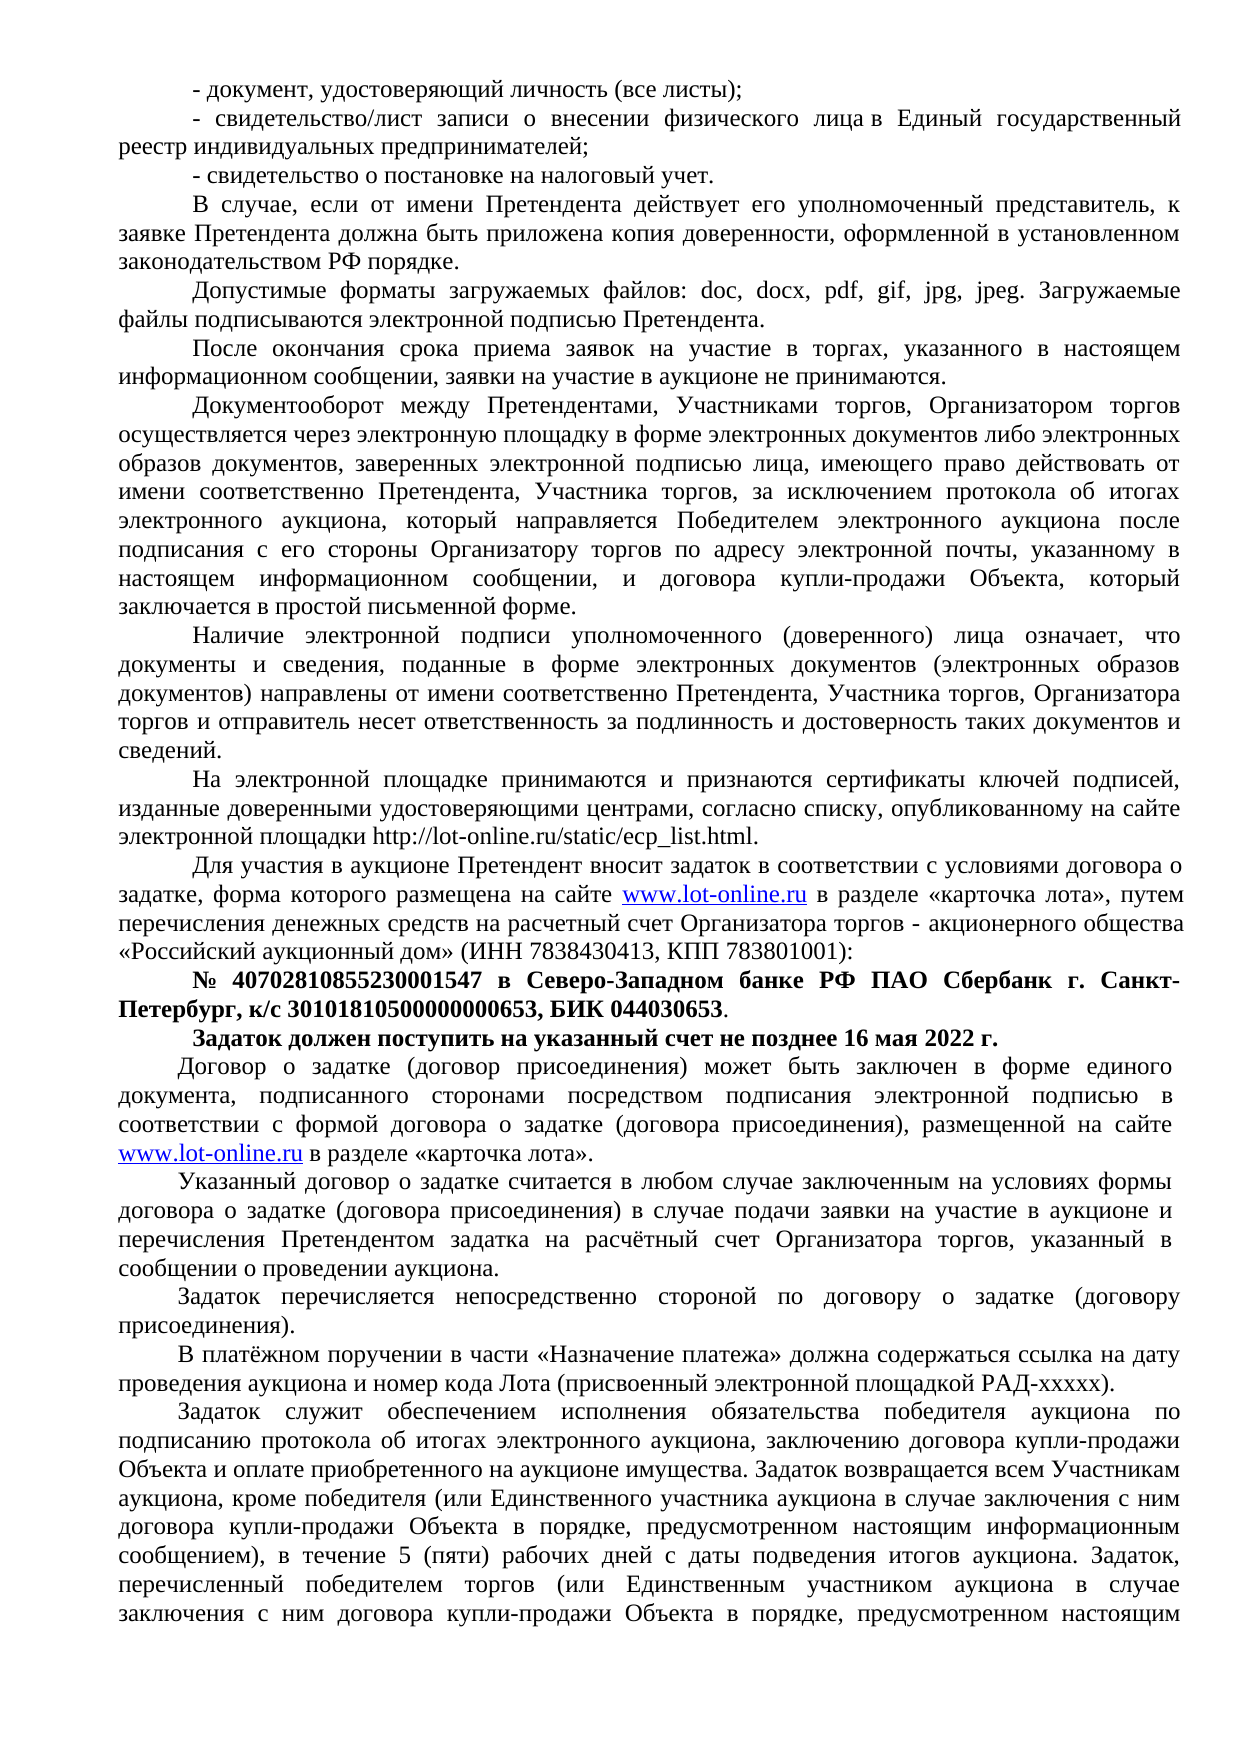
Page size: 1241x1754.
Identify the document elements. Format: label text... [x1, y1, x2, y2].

text После окончания срока приема заявок на участие в торгах, указанного в настоящем информационном сообщении, заявки на участие в аукционе не принимаются. [118, 333, 1181, 390]
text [118, 1396, 1181, 1626]
text - свидетельство о постановке на налоговый учет. [118, 160, 1181, 189]
text На электронной площадке принимаются и признаются сертификаты ключей подписей, изданные доверенными удостоверяющими центрами, согласно списку, опубликованному на сайте электронной площадки http://lot-online.ru/static/ecp_list.html. [118, 764, 1181, 850]
text Наличие электронной подписи уполномоченного (доверенного) лица означает, что документы и сведения, поданные в форме электронных документов (электронных образов документов) направлены от имени соответственно Претендента, Участника торгов, Организатора торгов и отправитель несет ответственность за подлинность и достоверность таких документов и сведений. [118, 620, 1181, 764]
text № 40702810855230001547 в Северо-Западном банке РФ ПАО Сбербанк г. Санкт-Петербург, к/с 30101810500000000653, БИК 044030653. [118, 965, 1181, 1023]
text Указанный договор о задатке считается в любом случае заключенным на условиях формы договора о задатке (договора присоединения) в случае подачи заявки на участие в аукционе и перечисления Претендентом задатка на расчётный счет Организатора торгов, указанный в сообщении о проведении аукциона. [118, 1166, 1174, 1281]
text - свидетельство/лист записи о внесении физического лица в Единый государственный реестр индивидуальных предпринимателей; [118, 103, 1181, 160]
text Договор о задатке (договор присоединения) может быть заключен в форме единого документа, подписанного сторонами посредством подписания электронной подписью в соответствии с формой договора о задатке (договора присоединения), размещенной на сайте www.lot-online.ru в разделе «карточка лота». [118, 1051, 1174, 1166]
text Задаток должен поступить на указанный счет не позднее 16 мая 2022 г. [118, 1023, 1181, 1051]
text В платёжном поручении в части «Назначение платежа» должна содержаться ссылка на дату проведения аукциона и номер кода Лота (присвоенный электронной площадкой РАД-ххххх). [118, 1339, 1181, 1396]
text - документ, удостоверяющий личность (все листы); [118, 74, 1181, 103]
text Задаток перечисляется непосредственно стороной по договору о задатке (договору присоединения). [118, 1281, 1181, 1339]
text Допустимые форматы загружаемых файлов: doc, docx, pdf, gif, jpg, jpeg. Загружаемые файлы подписываются электронной подписью Претендента. [118, 275, 1181, 333]
text Документооборот между Претендентами, Участниками торгов, Организатором торгов осуществляется через электронную площадку в форме электронных документов либо электронных образов документов, заверенных электронной подписью лица, имеющего право действовать от имени соответственно Претендента, Участника торгов, за исключением протокола об итогах электронного аукциона, который направляется Победителем электронного аукциона после подписания с его стороны Организатору торгов по адресу электронной почты, указанному в настоящем информационном сообщении, и договора купли-продажи Объекта, который заключается в простой письменной форме. [118, 390, 1181, 620]
text В случае, если от имени Претендента действует его уполномоченный представитель, к заявке Претендента должна быть приложена копия доверенности, оформленной в установленном законодательством РФ порядке. [118, 189, 1181, 275]
text Для участия в аукционе Претендент вносит задаток в соответствии с условиями договора о задатке, форма которого размещена на сайте www.lot-online.ru в разделе «карточка лота», путем перечисления денежных средств на расчетный счет Организатора торгов - акционерного общества «Российский аукционный дом» (ИНН 7838430413, КПП 783801001): [118, 850, 1184, 965]
